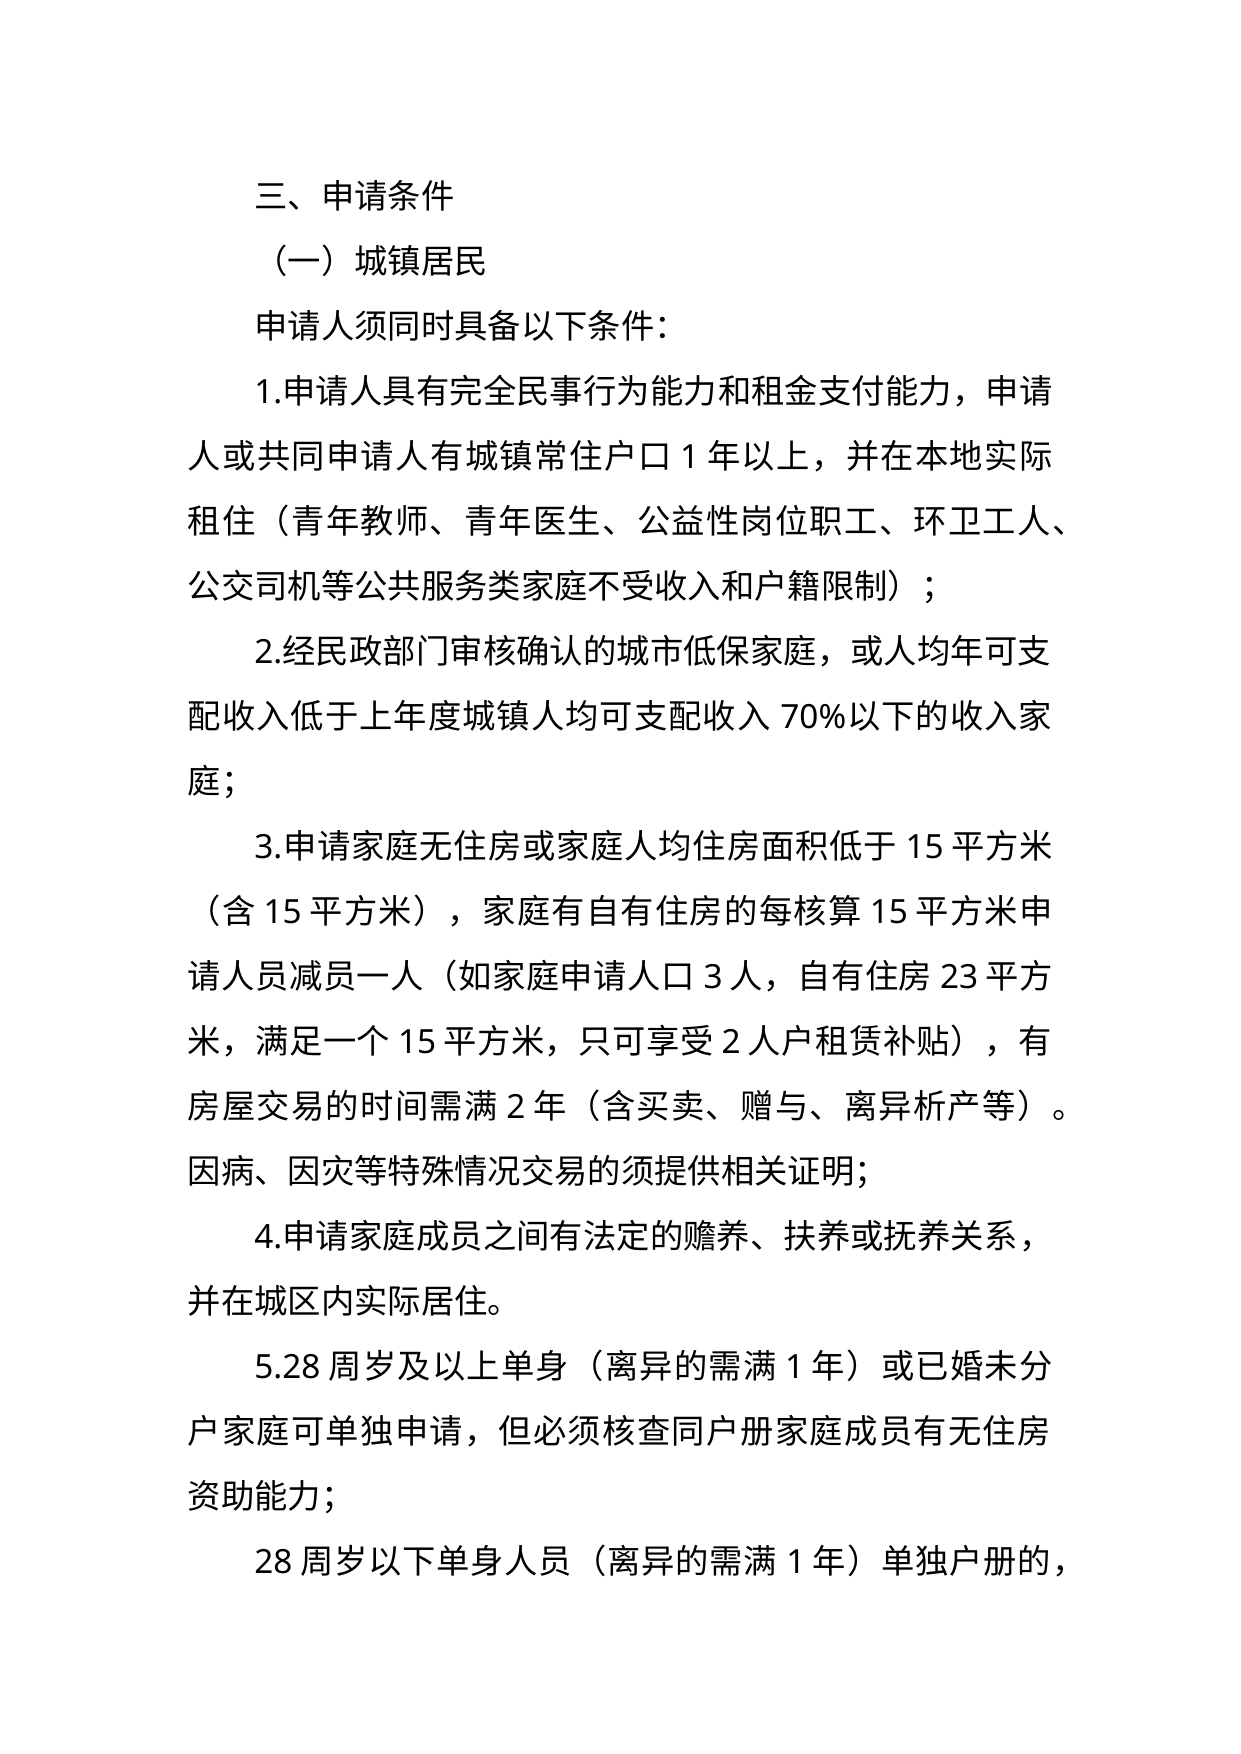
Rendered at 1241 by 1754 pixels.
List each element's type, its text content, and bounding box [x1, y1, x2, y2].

text 三、申请条件 [187, 162, 1053, 227]
text （一）城镇居民 [187, 227, 1053, 292]
text 3.申请家庭无住房或家庭人均住房面积低于15平方米（含15平方米），家庭有自有住房的每核算15平方米申请人员减员一人（如家庭申请人口3人，自有住房23平方米，满足一个15平方米，只可享受2人户租赁补贴），有房屋交易的时间需满2年（含买卖、赠与、离异析产等）。因病、因灾等特殊情况交易的须提供相关证明； [187, 812, 1053, 1202]
text 5.28周岁及以上单身（离异的需满1年）或已婚未分户家庭可单独申请，但必须核查同户册家庭成员有无住房资助能力； [187, 1332, 1053, 1527]
text 申请人须同时具备以下条件： [187, 292, 1053, 357]
text 4.申请家庭成员之间有法定的赡养、扶养或抚养关系，并在城区内实际居住。 [187, 1202, 1053, 1332]
text 2.经民政部门审核确认的城市低保家庭，或人均年可支配收入低于上年度城镇人均可支配收入70%以下的收入家庭； [187, 617, 1053, 812]
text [187, 1527, 1053, 1592]
text 1.申请人具有完全民事行为能力和租金支付能力，申请人或共同申请人有城镇常住户口1年以上，并在本地实际租住（青年教师、青年医生、公益性岗位职工、环卫工人、公交司机等公共服务类家庭不受收入和户籍限制）； [187, 357, 1053, 617]
